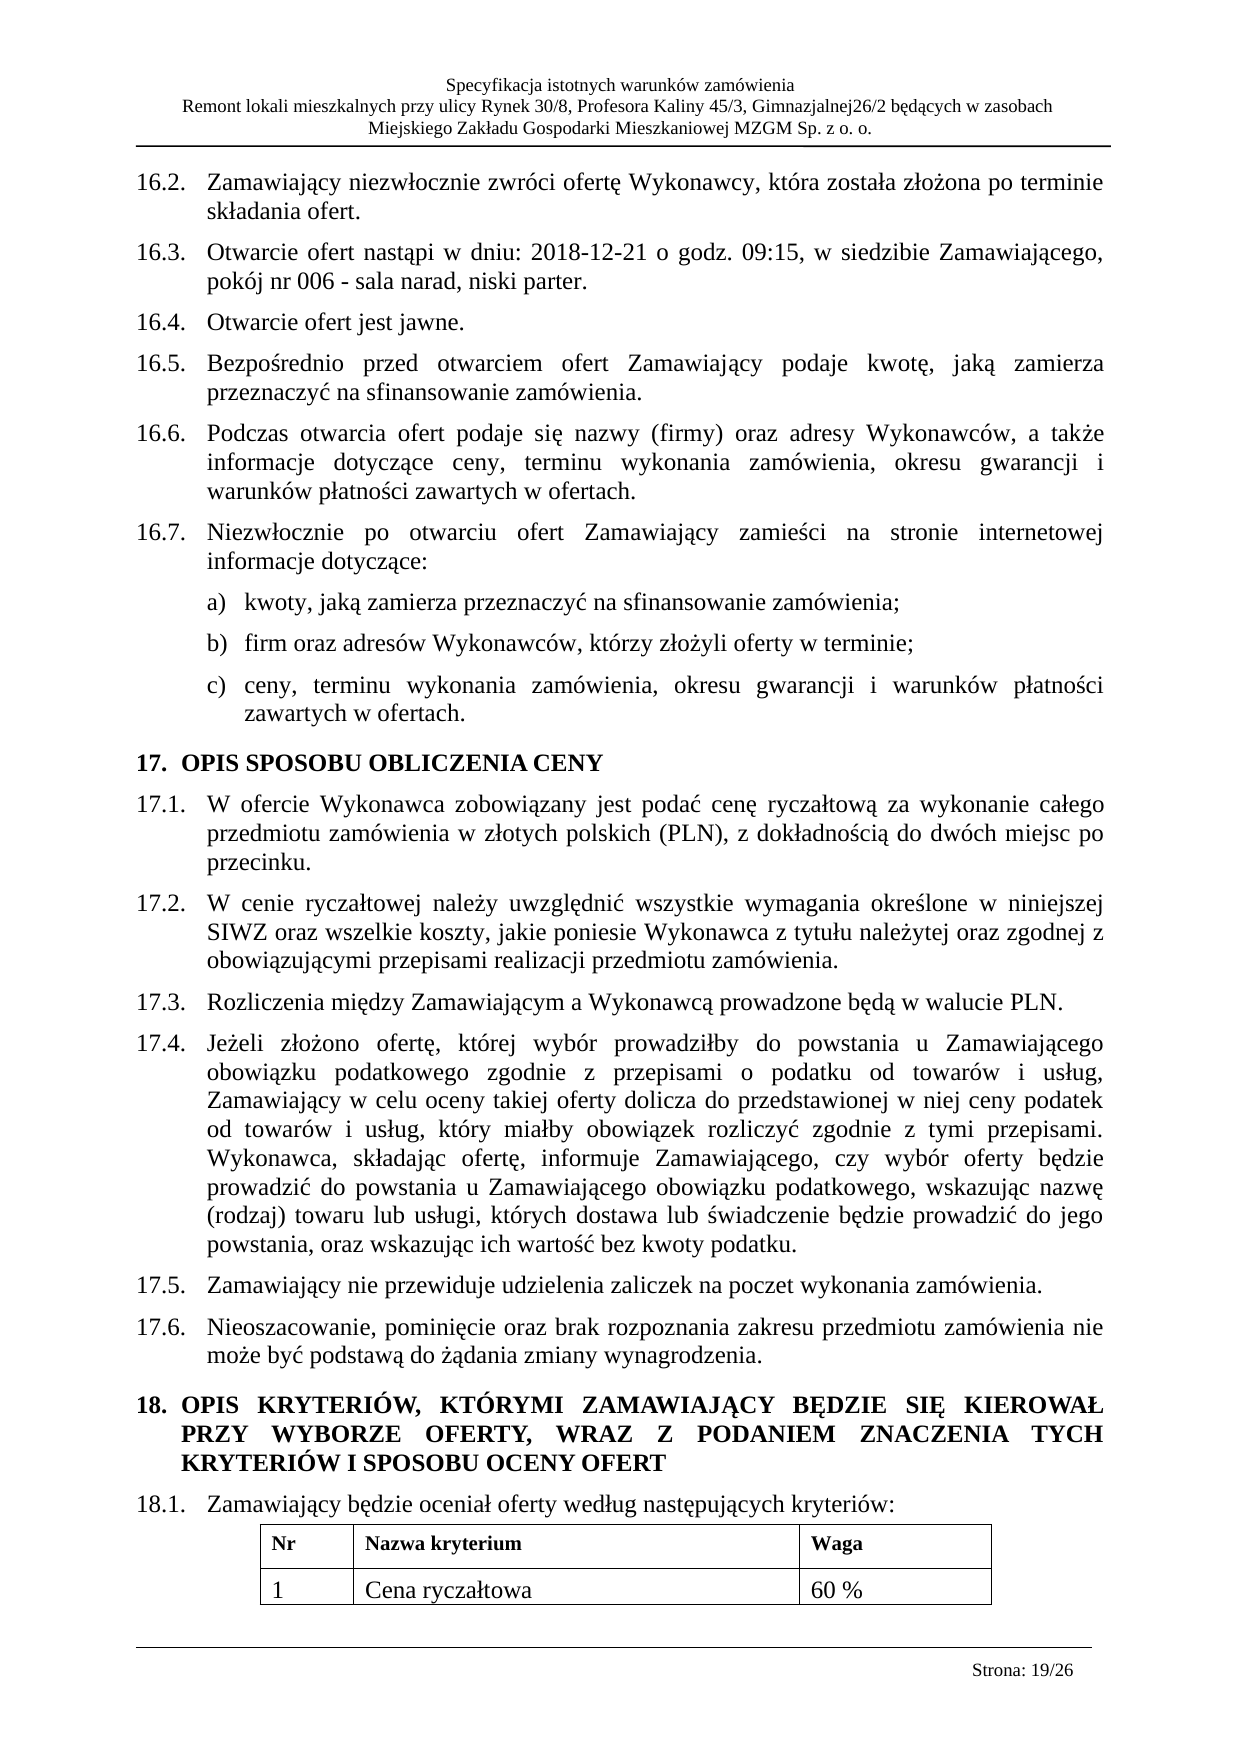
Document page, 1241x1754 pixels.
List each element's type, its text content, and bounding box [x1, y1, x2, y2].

subtitle kwoty, jaką zamierza przeznaczyć na sfinansowanie zamówienia; [207, 587, 1104, 616]
subtitle W cenie ryczałtowej należy uwzględnić wszystkie wymagania określone w niniejszej SIWZ oraz wszelkie koszty, jakie poniesie Wykonawca z tytułu należytej oraz zgodnej z obowiązującymi przepisami realizacji przedmiotu zamówienia. [136, 888, 1104, 974]
table_header Nazwa kryterium [354, 1525, 799, 1568]
subtitle firm oraz adresów Wykonawców, którzy złożyli oferty w terminie; [207, 628, 1104, 657]
table_header Waga [800, 1525, 991, 1568]
subtitle Nieoszacowanie, pominięcie oraz brak rozpoznania zakresu przedmiotu zamówienia nie może być podstawą do żądania zmiany wynagrodzenia. [136, 1312, 1104, 1369]
subtitle Zamawiający niezwłocznie zwróci ofertę Wykonawcy, która została złożona po terminie składania ofert. [136, 167, 1104, 225]
subtitle Otwarcie ofert nastąpi w dniu: 2018-12-21 o godz. 09:15, w siedzibie Zamawiającego, pokój nr 006 - sala narad, niski parter. [136, 237, 1104, 295]
subtitle Niezwłocznie po otwarciu ofert Zamawiający zamieści na stronie internetowej informacje dotyczące: [136, 517, 1104, 575]
subtitle Opis sposobu obliczenia ceny [136, 748, 1104, 777]
subtitle Otwarcie ofert jest jawne. [136, 307, 1104, 336]
table_cell 60 % [800, 1569, 991, 1604]
subtitle Zamawiający będzie oceniał oferty według następujących kryteriów: [136, 1489, 1104, 1518]
subtitle Podczas otwarcia ofert podaje się nazwy (firmy) oraz adresy Wykonawców, a także informacje dotyczące ceny, terminu wykonania zamówienia, okresu gwarancji i warunków płatności zawartych w ofertach. [136, 418, 1104, 505]
subtitle Bezpośrednio przed otwarciem ofert Zamawiający podaje kwotę, jaką zamierza przeznaczyć na sfinansowanie zamówienia. [136, 348, 1104, 406]
table_cell Cena ryczałtowa [354, 1569, 799, 1604]
subtitle Rozliczenia między Zamawiającym a Wykonawcą prowadzone będą w walucie PLN. [136, 987, 1104, 1016]
subtitle ceny, terminu wykonania zamówienia, okresu gwarancji i warunków płatności zawartych w ofertach. [207, 670, 1104, 727]
subtitle Opis kryteriów, którymi zamawiający będzie się kierował przy wyborze oferty, wraz z podaniem znaczenia tych kryteriów i sposobu oceny ofert [136, 1390, 1104, 1476]
subtitle Zamawiający nie przewiduje udzielenia zaliczek na poczet wykonania zamówienia. [136, 1271, 1104, 1299]
subtitle Jeżeli złożono ofertę, której wybór prowadziłby do powstania u Zamawiającego obowiązku podatkowego zgodnie z przepisami o podatku od towarów i usług, Zamawiający w celu oceny takiej oferty dolicza do przedstawionej w niej ceny podatek od towarów i usług, który miałby obowiązek rozliczyć zgodnie z tymi przepisami. Wykonawca, składając ofertę, informuje Zamawiającego, czy wybór oferty będzie prowadzić do powstania u Zamawiającego obowiązku podatkowego, wskazując nazwę (rodzaj) towaru lub usługi, których dostawa lub świadczenie będzie prowadzić do jego powstania, oraz wskazując ich wartość bez kwoty podatku. [136, 1028, 1104, 1258]
table_header Nr [261, 1525, 353, 1568]
table_cell 1 [261, 1569, 353, 1604]
subtitle W ofercie Wykonawca zobowiązany jest podać cenę ryczałtową za wykonanie całego przedmiotu zamówienia w złotych polskich (PLN), z dokładnością do dwóch miejsc po przecinku. [136, 789, 1104, 876]
